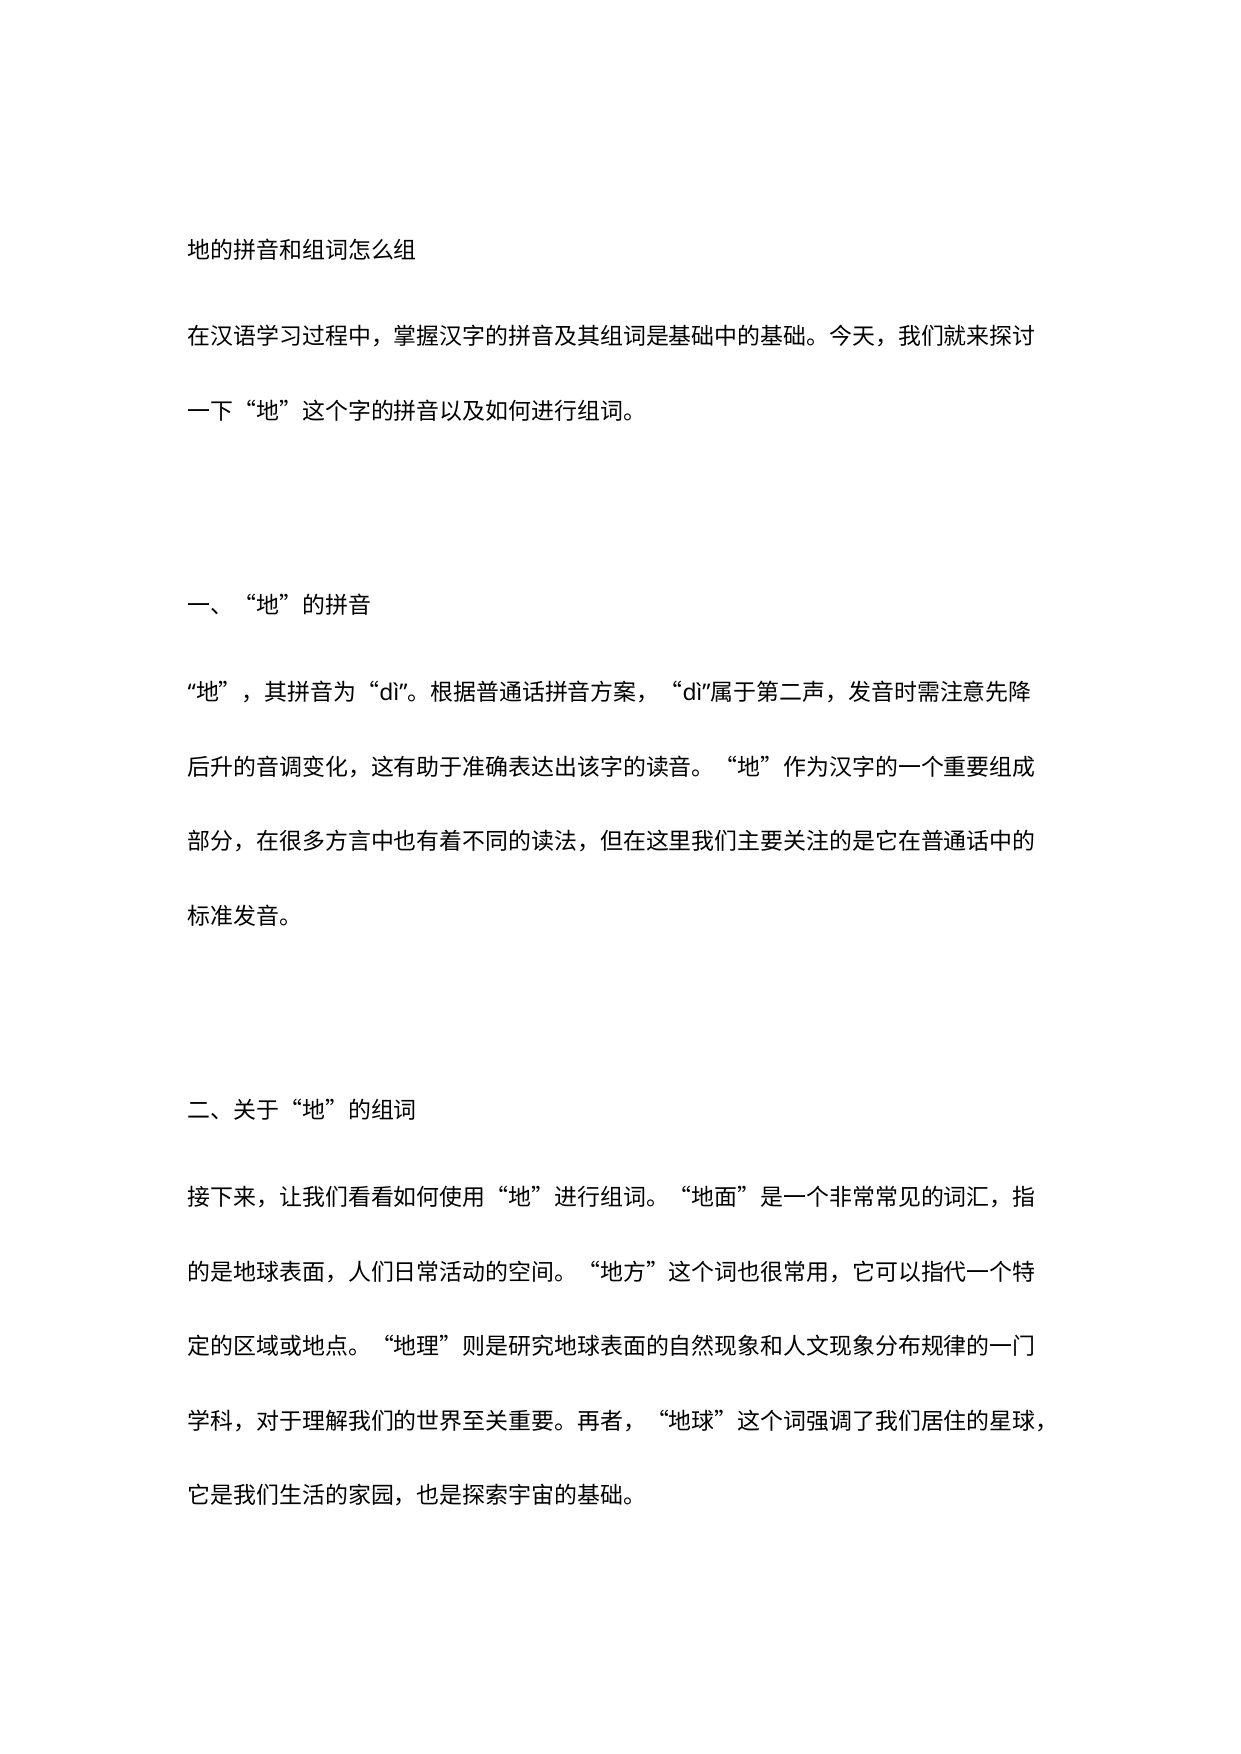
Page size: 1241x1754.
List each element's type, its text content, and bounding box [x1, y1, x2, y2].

text “地”，其拼音为“dì”。根据普通话拼音方案，“dì”属于第二声，发音时需注意先降后升的音调变化，这有助于准确表达出该字的读音。“地”作为汉字的一个重要组成部分，在很多方言中也有着不同的读法，但在这里我们主要关注的是它在普通话中的标准发音。 [187, 658, 1053, 947]
text 地的拼音和组词怎么组 [187, 216, 1053, 281]
text 接下来，让我们看看如何使用“地”进行组词。“地面”是一个非常常见的词汇，指的是地球表面，人们日常活动的空间。“地方”这个词也很常用，它可以指代一个特定的区域或地点。“地理”则是研究地球表面的自然现象和人文现象分布规律的一门学科，对于理解我们的世界至关重要。再者，“地球”这个词强调了我们居住的星球，它是我们生活的家园，也是探索宇宙的基础。 [187, 1163, 1053, 1527]
text 一、“地”的拼音 [187, 571, 1053, 636]
text 在汉语学习过程中，掌握汉字的拼音及其组词是基础中的基础。今天，我们就来探讨一下“地”这个字的拼音以及如何进行组词。 [187, 302, 1053, 442]
text 二、关于“地”的组词 [187, 1076, 1053, 1141]
